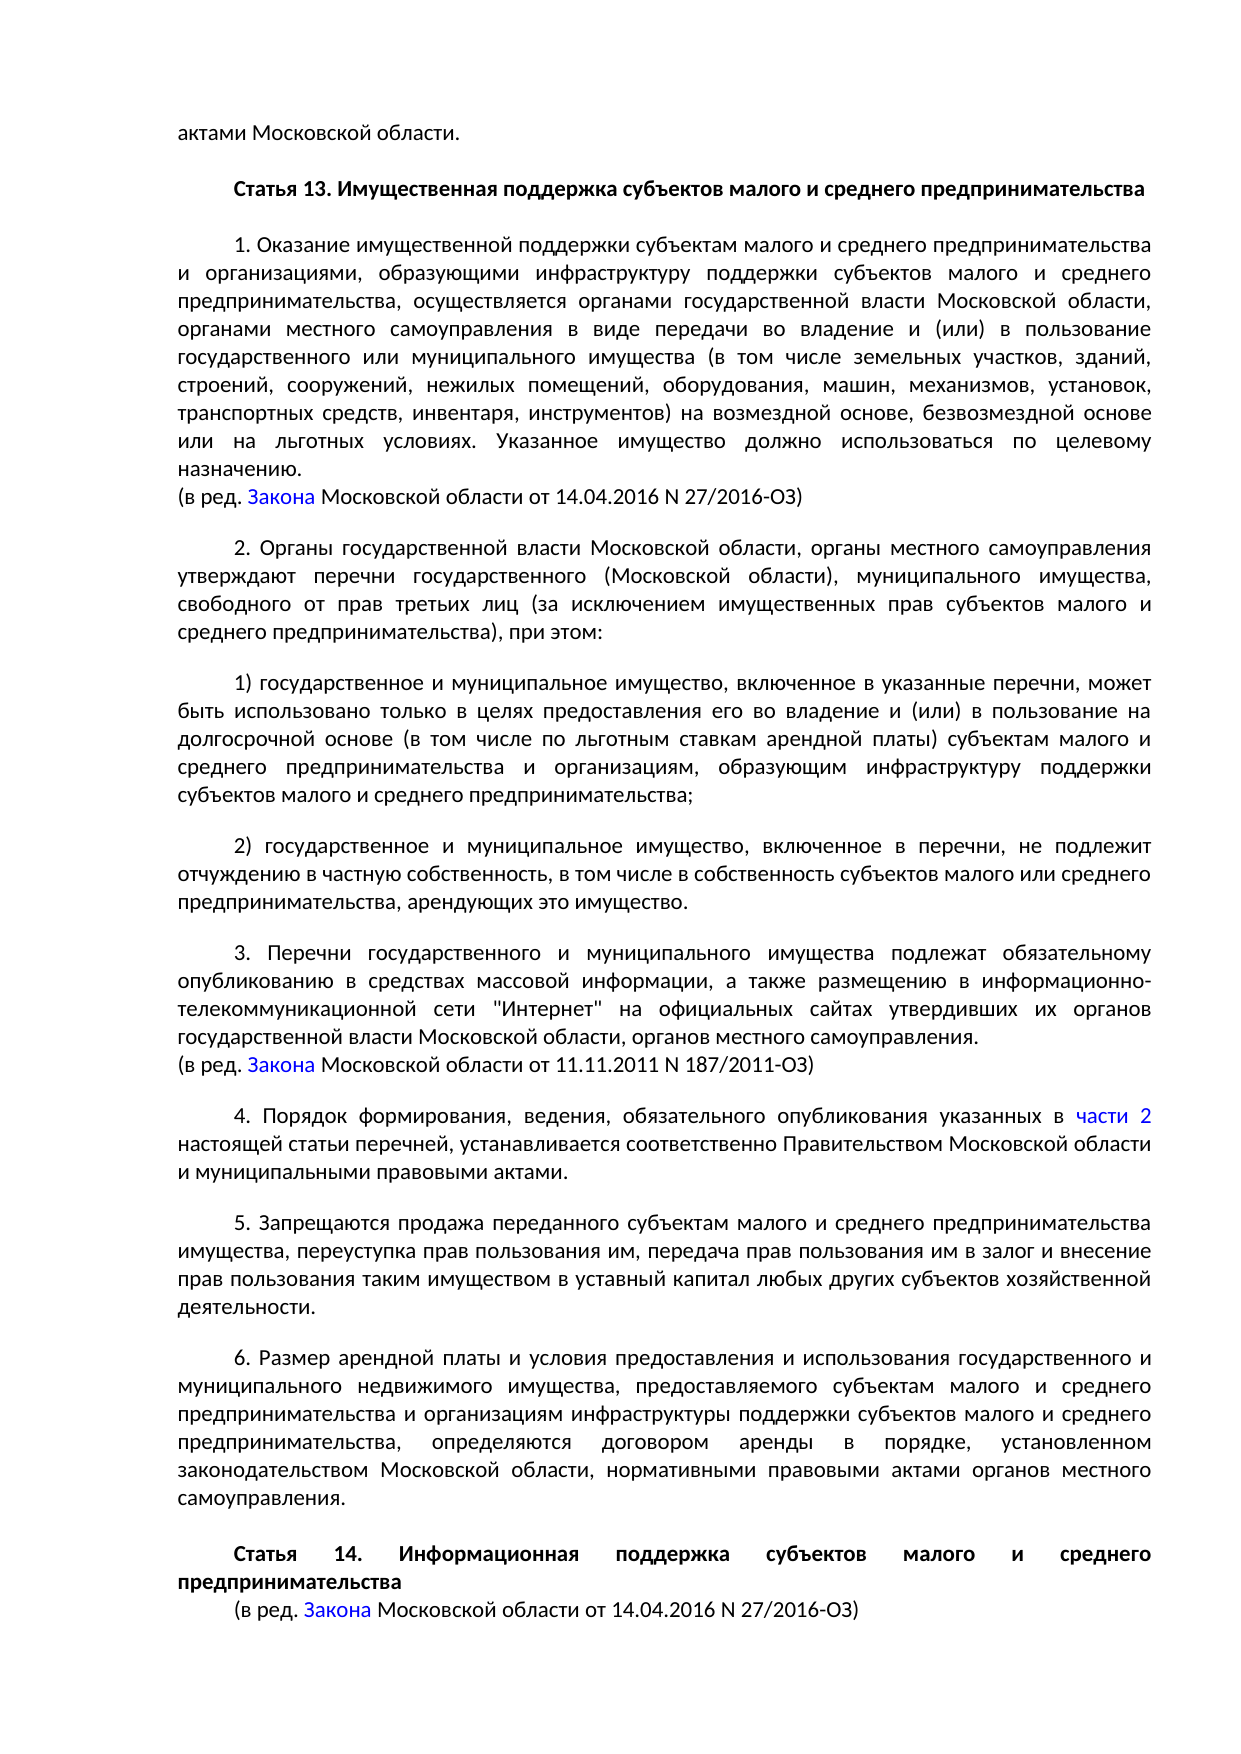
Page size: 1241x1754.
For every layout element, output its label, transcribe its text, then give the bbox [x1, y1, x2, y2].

text 4. Порядок формирования, ведения, обязательного опубликования указанных в части 2 настоящей статьи перечней, устанавливается соответственно Правительством Московской области и муниципальными правовыми актами. [177, 1101, 1152, 1185]
text 5. Запрещаются продажа переданного субъектам малого и среднего предпринимательства имущества, переуступка прав пользования им, передача прав пользования им в залог и внесение прав пользования таким имуществом в уставный капитал любых других субъектов хозяйственной деятельности. [177, 1208, 1152, 1320]
text 3. Перечни государственного и муниципального имущества подлежат обязательному опубликованию в средствах массовой информации, а также размещению в информационно-телекоммуникационной сети "Интернет" на официальных сайтах утвердивших их органов государственной власти Московской области, органов местного самоуправления. [177, 938, 1152, 1050]
text (в ред. Закона Московской области от 14.04.2016 N 27/2016-ОЗ) [177, 1596, 1152, 1623]
text (в ред. Закона Московской области от 11.11.2011 N 187/2011-ОЗ) [177, 1050, 1152, 1078]
text (в ред. Закона Московской области от 14.04.2016 N 27/2016-ОЗ) [177, 482, 1152, 510]
text 1) государственное и муниципальное имущество, включенное в указанные перечни, может быть использовано только в целях предоставления его во владение и (или) в пользование на долгосрочной основе (в том числе по льготным ставкам арендной платы) субъектам малого и среднего предпринимательства и организациям, образующим инфраструктуру поддержки субъектов малого и среднего предпринимательства; [177, 668, 1152, 808]
text 1. Оказание имущественной поддержки субъектам малого и среднего предпринимательства и организациями, образующими инфраструктуру поддержки субъектов малого и среднего предпринимательства, осуществляется органами государственной власти Московской области, органами местного самоуправления в виде передачи во владение и (или) в пользование государственного или муниципального имущества (в том числе земельных участков, зданий, строений, сооружений, нежилых помещений, оборудования, машин, механизмов, установок, транспортных средств, инвентаря, инструментов) на возмездной основе, безвозмездной основе или на льготных условиях. Указанное имущество должно использоваться по целевому назначению. [177, 230, 1152, 482]
title Статья 13. Имущественная поддержка субъектов малого и среднего предпринимательства [177, 174, 1152, 202]
text 6. Размер арендной платы и условия предоставления и использования государственного и муниципального недвижимого имущества, предоставляемого субъектам малого и среднего предпринимательства и организациям инфраструктуры поддержки субъектов малого и среднего предпринимательства, определяются договором аренды в порядке, установленном законодательством Московской области, нормативными правовыми актами органов местного самоуправления. [177, 1343, 1152, 1511]
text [177, 118, 1152, 146]
text 2. Органы государственной власти Московской области, органы местного самоуправления утверждают перечни государственного (Московской области), муниципального имущества, свободного от прав третьих лиц (за исключением имущественных прав субъектов малого и среднего предпринимательства), при этом: [177, 533, 1152, 645]
text 2) государственное и муниципальное имущество, включенное в перечни, не подлежит отчуждению в частную собственность, в том числе в собственность субъектов малого или среднего предпринимательства, арендующих это имущество. [177, 831, 1152, 915]
title Статья 14. Информационная поддержка субъектов малого и среднего предпринимательства [177, 1539, 1152, 1596]
